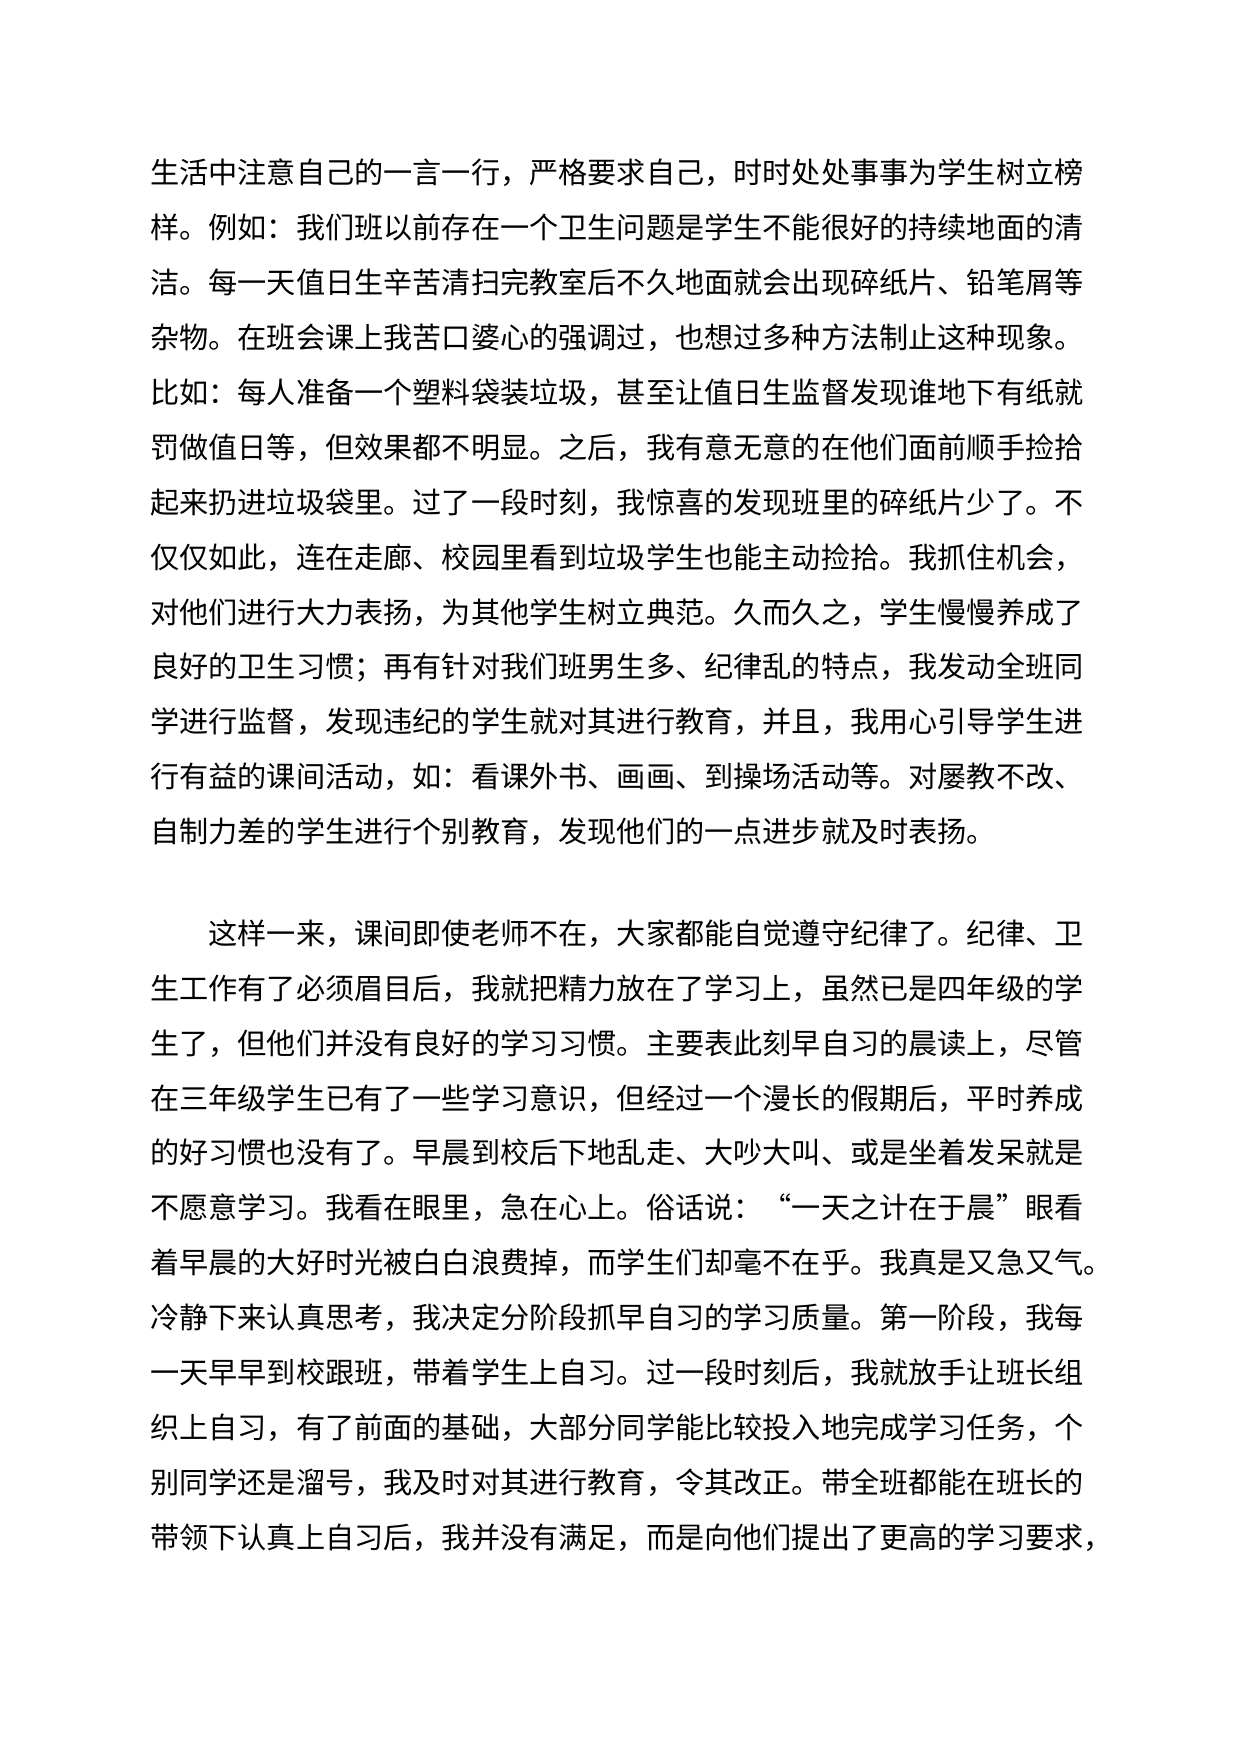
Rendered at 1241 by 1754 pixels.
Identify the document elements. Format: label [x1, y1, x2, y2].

text [150, 150, 1090, 851]
text [150, 911, 1090, 1557]
